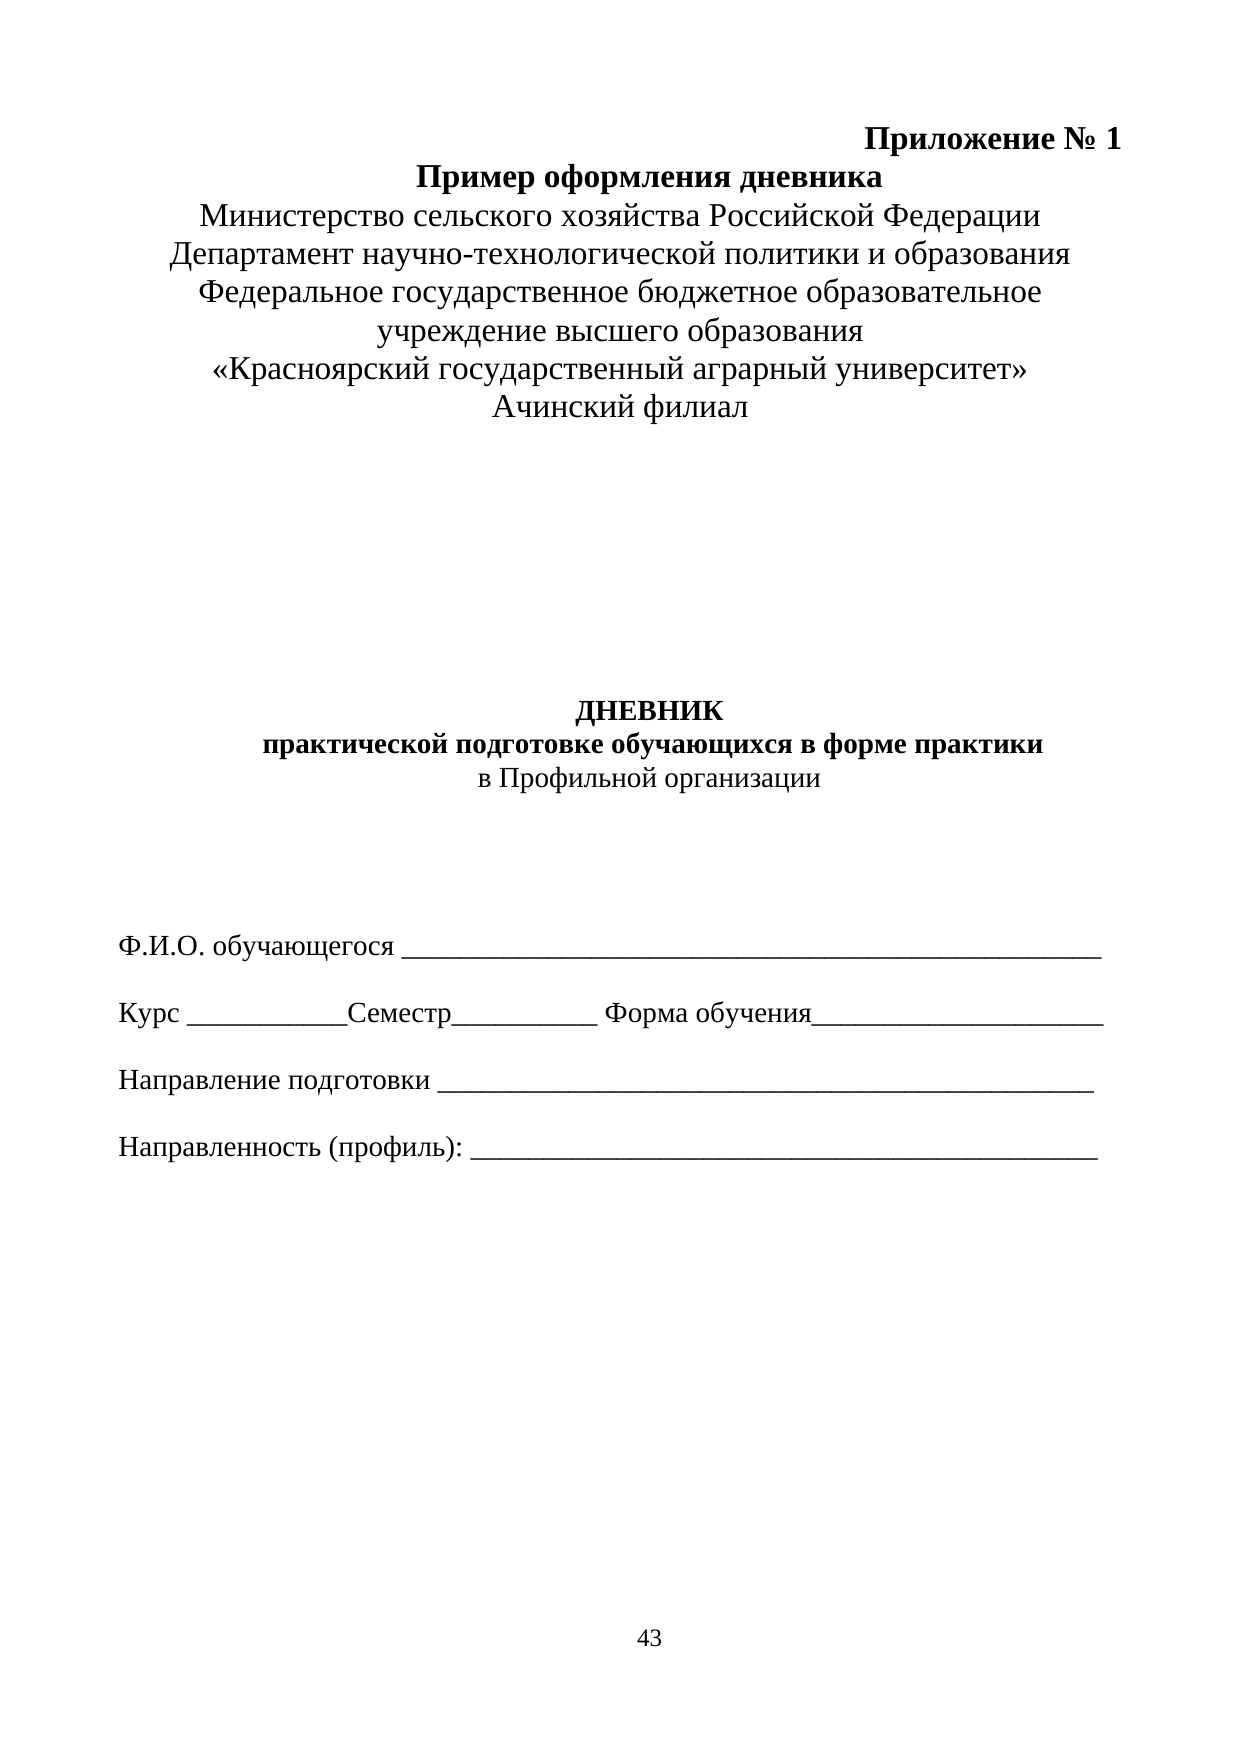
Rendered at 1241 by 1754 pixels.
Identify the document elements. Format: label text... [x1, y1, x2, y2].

text Ф.И.О. обучающегося ________________________________________________ [118, 928, 1122, 961]
text «Красноярский государственный аграрный университет» [118, 348, 1122, 386]
text Направление подготовки _____________________________________________ [118, 1062, 1122, 1096]
text Направленность (профиль): ___________________________________________ [118, 1129, 1122, 1163]
text Ачинский филиал [118, 386, 1122, 425]
subtitle Приложение № 1 [192, 118, 1122, 156]
text Департамент научно-технологической политики и образования [118, 233, 1122, 271]
text в Профильной организации [118, 760, 1122, 794]
text практической подготовке обучающихся в форме практики [118, 727, 1122, 760]
text Министерство сельского хозяйства Российской Федерации [118, 195, 1122, 233]
text ДНЕВНИК [118, 693, 1122, 727]
list Пример оформления дневника [118, 156, 1122, 195]
text Курс ___________Семестр__________ Форма обучения____________________ [118, 995, 1122, 1028]
text Федеральное государственное бюджетное образовательное учреждение высшего образования [118, 271, 1122, 348]
